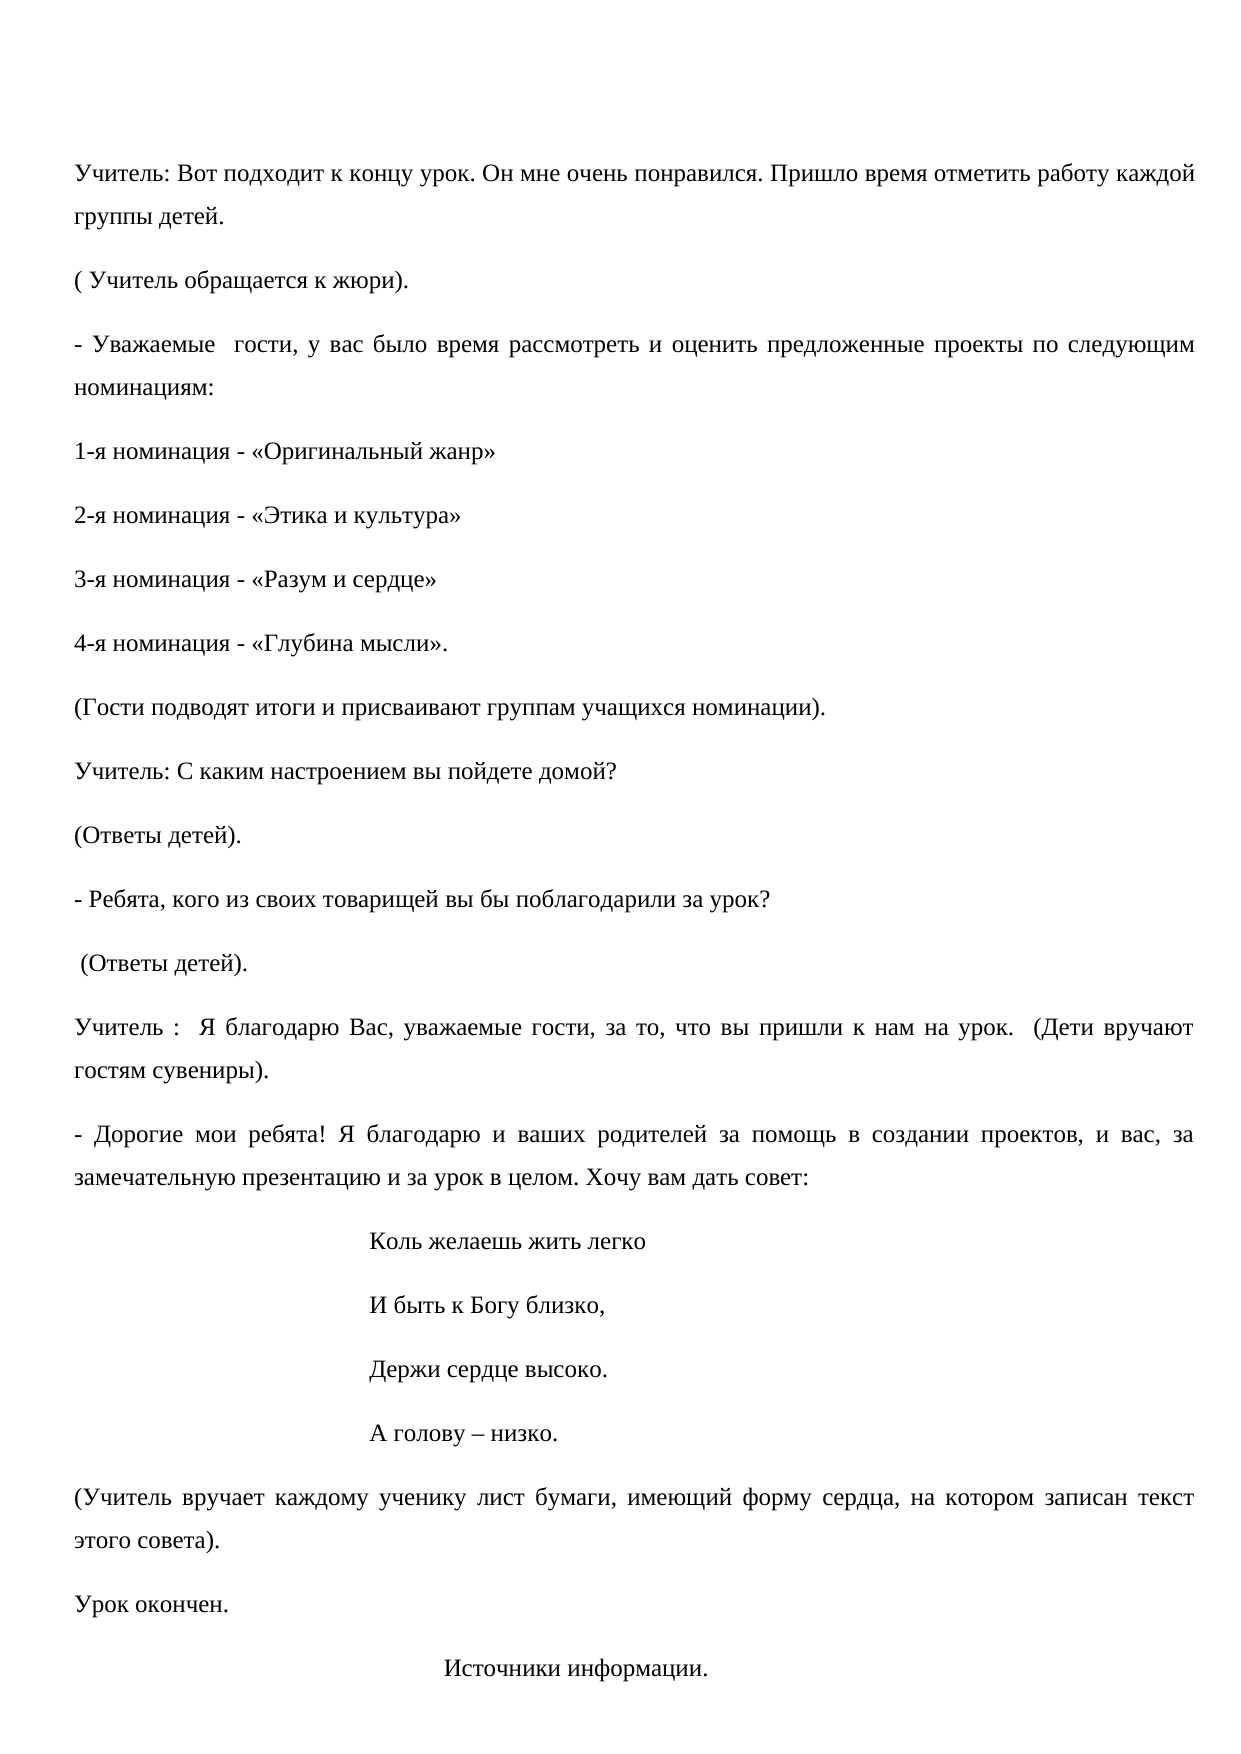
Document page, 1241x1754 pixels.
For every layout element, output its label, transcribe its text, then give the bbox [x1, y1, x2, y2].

text - Уважаемые гости, у вас было время рассмотреть и оценить предложенные проекты по следующим номинациям: [74, 329, 1196, 401]
text Коль желаешь жить легко [369, 1226, 1078, 1254]
text Источники информации. [74, 1653, 1078, 1681]
text (Учитель вручает каждому ученику лист бумаги, имеющий форму сердца, на котором записан текст этого совета). [74, 1482, 1196, 1553]
text А голову – низко. [369, 1418, 1078, 1446]
text 4-я номинация - «Глубина мысли». [74, 628, 1078, 657]
text Учитель : Я благодарю Вас, уважаемые гости, за то, что вы пришли к нам на урок. (Дети вручают гостям сувениры). [74, 1012, 1196, 1083]
text - Ребята, кого из своих товарищей вы бы поблагодарили за урок? [74, 884, 1196, 912]
text 1-я номинация - «Оригинальный жанр» [74, 436, 1078, 465]
text И быть к Богу близко, [369, 1290, 1078, 1318]
text - Дорогие мои ребята! Я благодарю и ваших родителей за помощь в создании проектов, и вас, за замечательную презентацию и за урок в целом. Хочу вам дать совет: [74, 1119, 1196, 1191]
text (Гости подводят итоги и присваивают группам учащихся номинации). [74, 692, 1196, 721]
text (Ответы детей). [74, 948, 1196, 976]
text Урок окончен. [74, 1589, 1196, 1617]
text Держи сердце высоко. [369, 1354, 1078, 1382]
text Учитель: С каким настроением вы пойдете домой? [74, 756, 1196, 784]
text 2-я номинация - «Этика и культура» [74, 500, 1078, 529]
text 3-я номинация - «Разум и сердце» [74, 564, 1078, 593]
text ( Учитель обращается к жюри). [74, 265, 1196, 294]
text (Ответы детей). [74, 820, 1196, 848]
text Учитель: Вот подходит к концу урок. Он мне очень понравился. Пришло время отметить работу каждой группы детей. [74, 158, 1196, 230]
